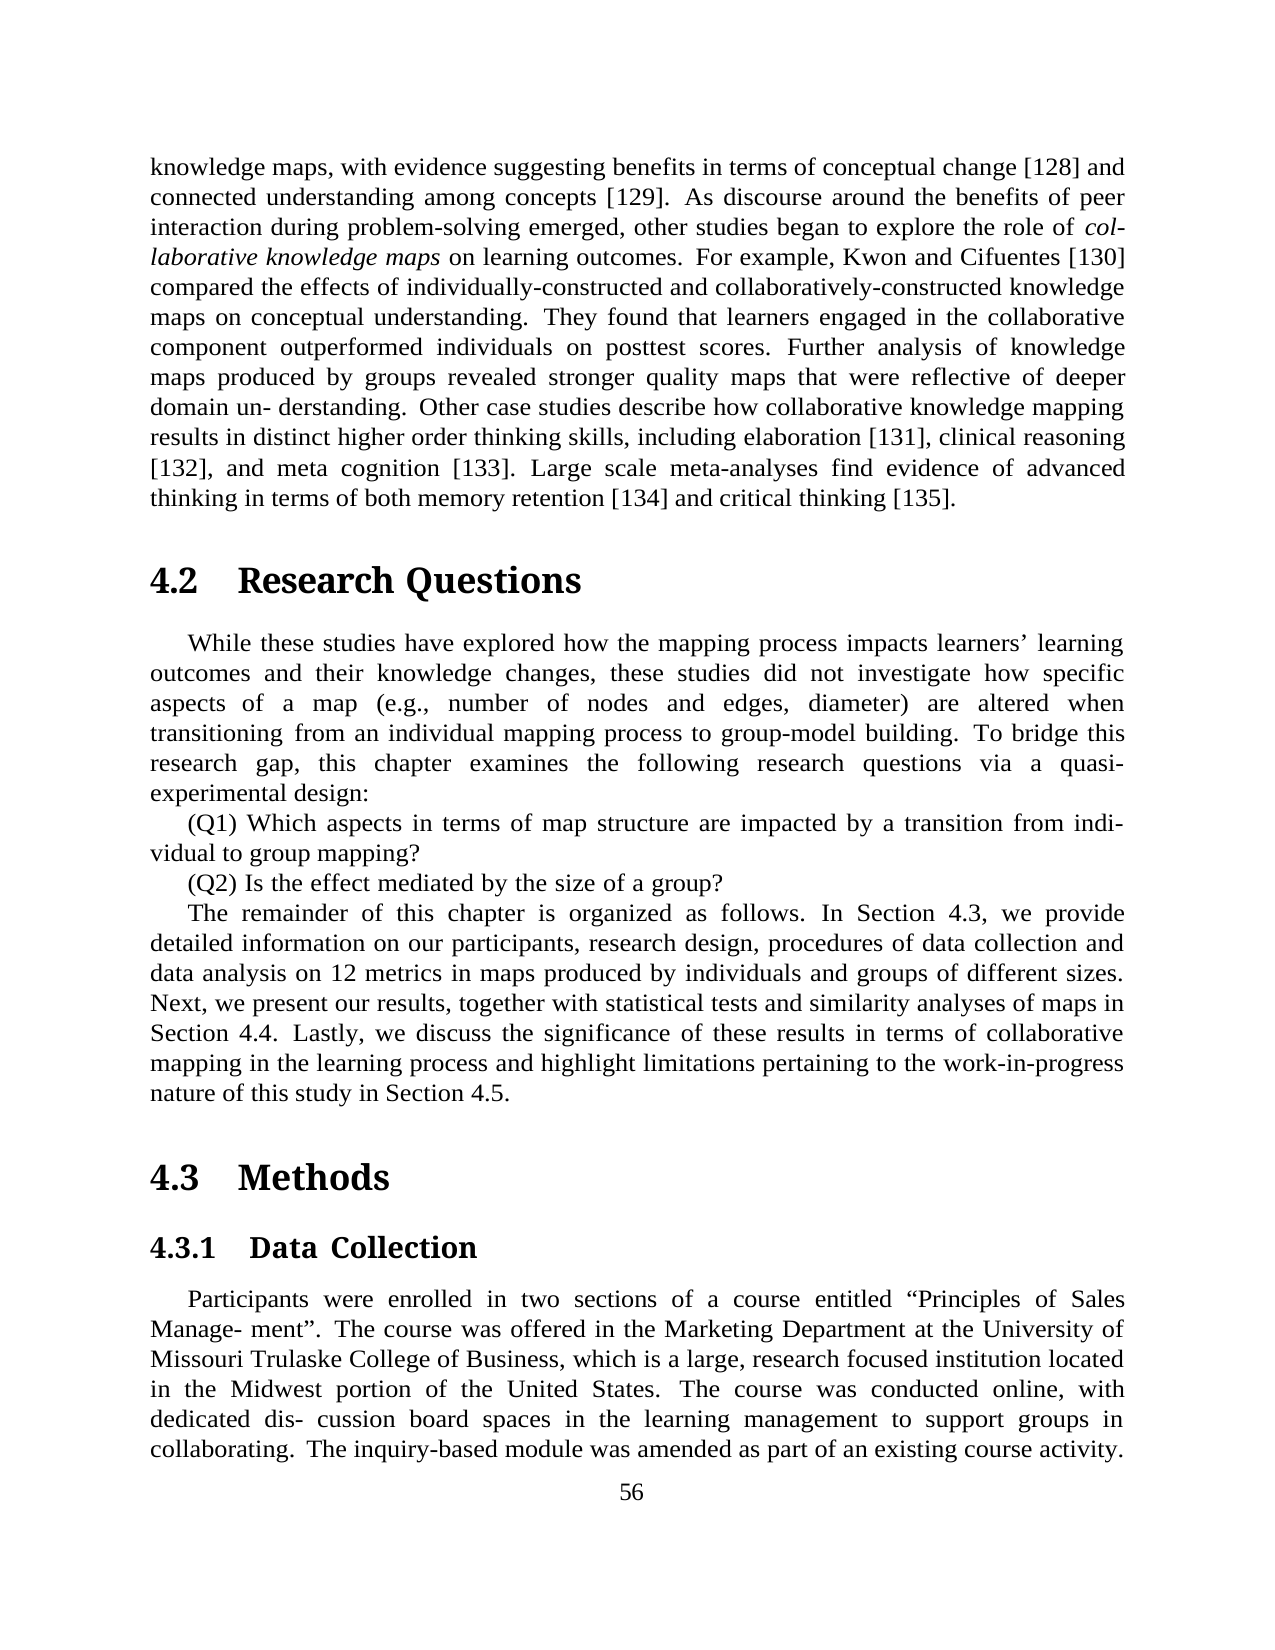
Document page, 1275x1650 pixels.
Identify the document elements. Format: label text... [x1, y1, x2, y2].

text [150, 1284, 1125, 1463]
text (Q1) Which aspects in terms of map structure are impacted by a transition from indi- vidual to group mapping? [150, 808, 1125, 867]
text (Q2) Is the effect mediated by the size of a group? [187, 868, 1154, 897]
text The remainder of this chapter is organized as follows. In Section 4.3, we provide detailed information on our participants, research design, procedures of data collection and data analysis on 12 metrics in maps produced by individuals and groups of different sizes. Next, we present our results, together with statistical tests and similarity analyses of maps in Section 4.4. Lastly, we discuss the significance of these results in terms of collaborative mapping in the learning process and highlight limitations pertaining to the work-in-progress nature of this study in Section 4.5. [150, 898, 1125, 1107]
subtitle Methods [150, 1152, 1154, 1200]
text While these studies have explored how the mapping process impacts learners’ learning outcomes and their knowledge changes, these studies did not investigate how specific aspects of a map (e.g., number of nodes and edges, diameter) are altered when transitioning from an individual mapping process to group-model building. To bridge this research gap, this chapter examines the following research questions via a quasi-experimental design: [150, 628, 1125, 807]
subtitle Data Collection [150, 1228, 1154, 1267]
text knowledge maps, with evidence suggesting benefits in terms of conceptual change [128] and connected understanding among concepts [129]. As discourse around the benefits of peer interaction during problem-solving emerged, other studies began to explore the role of col- laborative knowledge maps on learning outcomes. For example, Kwon and Cifuentes [130] compared the effects of individually-constructed and collaboratively-constructed knowledge maps on conceptual understanding. They found that learners engaged in the collaborative component outperformed individuals on posttest scores. Further analysis of knowledge maps produced by groups revealed stronger quality maps that were reflective of deeper domain un- derstanding. Other case studies describe how collaborative knowledge mapping results in distinct higher order thinking skills, including elaboration [131], clinical reasoning [132], and meta cognition [133]. Large scale meta-analyses find evidence of advanced thinking in terms of both memory retention [134] and critical thinking [135]. [150, 152, 1125, 511]
subtitle Research Questions [150, 556, 1154, 604]
